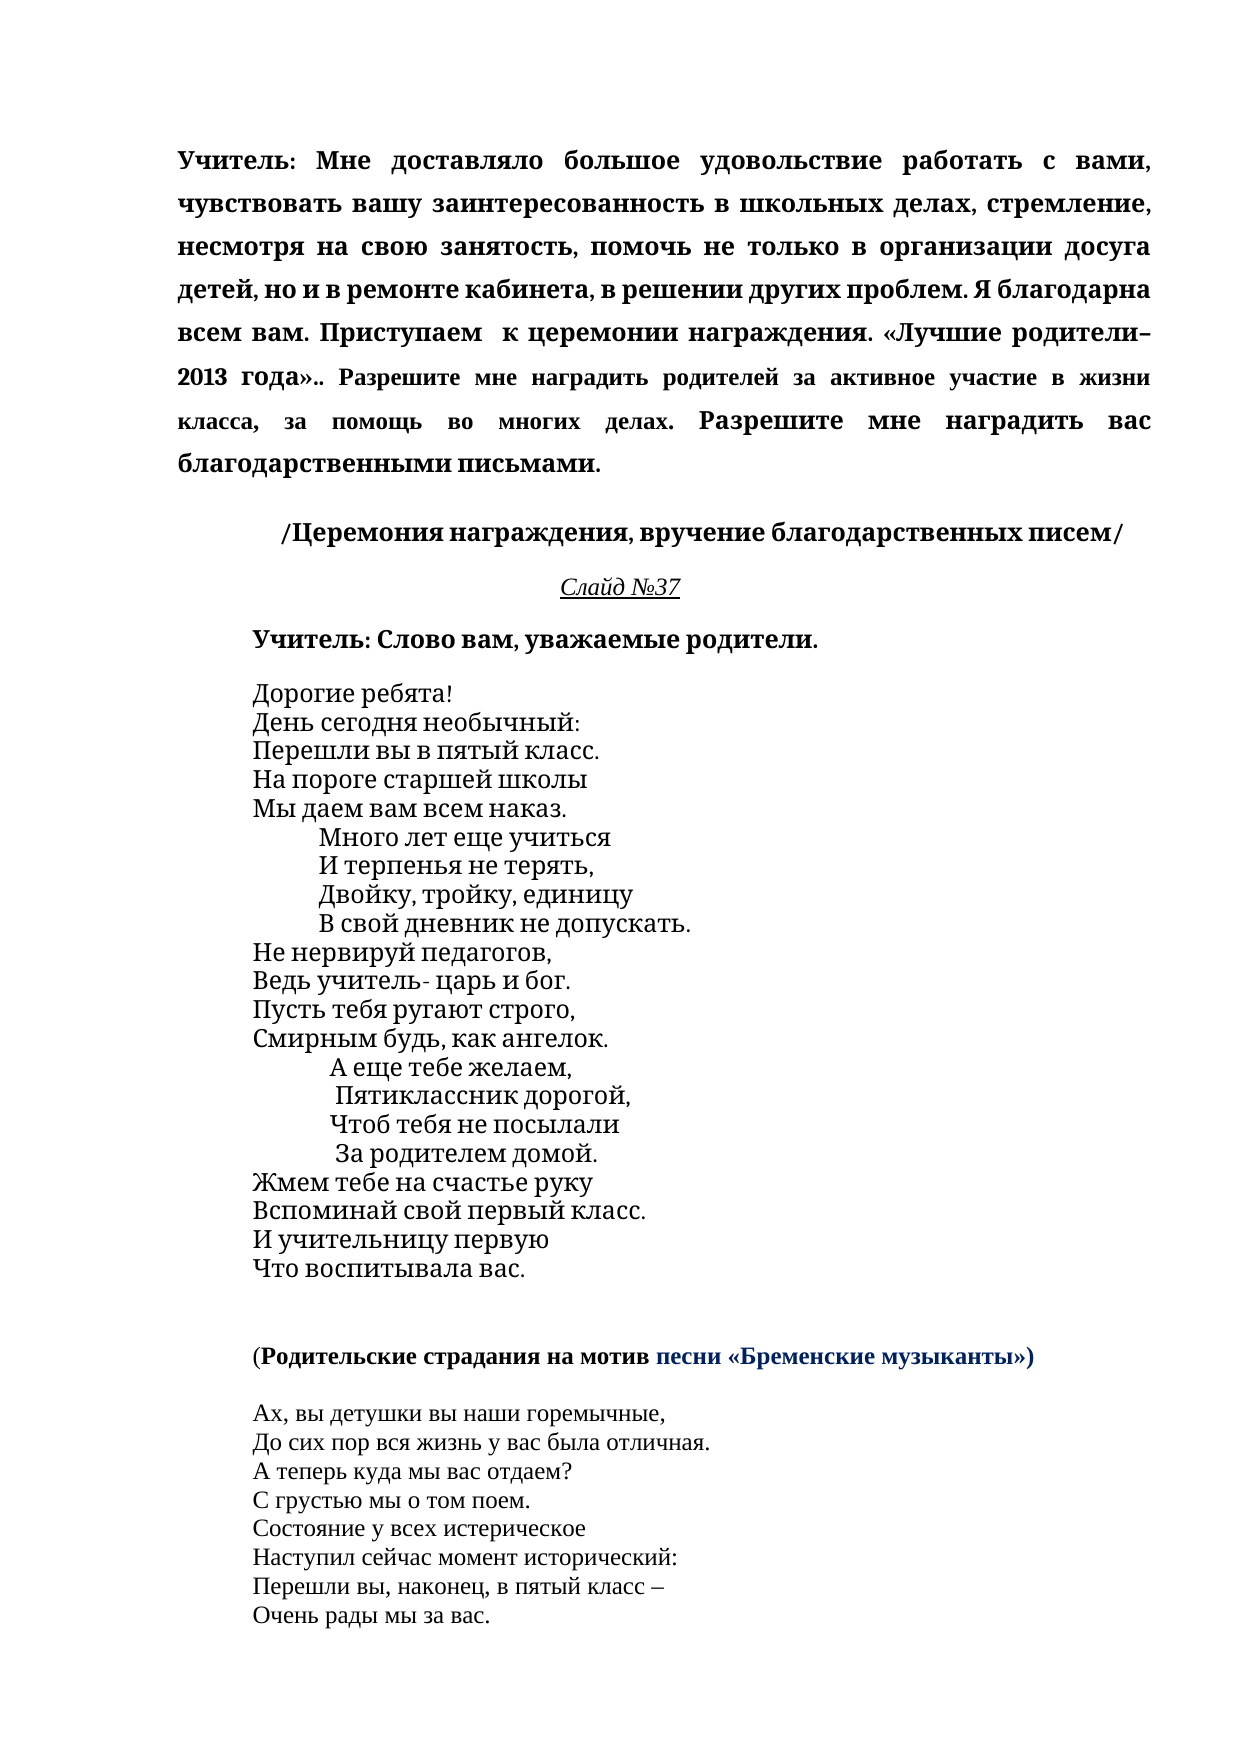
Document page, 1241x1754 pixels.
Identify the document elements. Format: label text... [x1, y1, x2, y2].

text В свой дневник не допускать. [252, 910, 1152, 938]
text До сих пор вся жизнь у вас была отличная. [252, 1427, 1152, 1456]
text Много лет еще учиться [252, 823, 1152, 852]
text Чтоб тебя не посылали [252, 1111, 1152, 1140]
text День сегодня необычный: [252, 708, 1152, 737]
text Слайд №37 [252, 572, 1152, 601]
text Мы даем вам всем наказ. [252, 795, 1152, 823]
text Учитель: Мне доставляло большое удовольствие работать с вами, чувствовать вашу заинтересованность в школьных делах, стремление, несмотря на свою занятость, помочь не только в организации досуга детей, но и в ремонте кабинета, в решении других проблем. Я благодарна всем вам. Приступаем к церемонии награждения. «Лучшие родители–2013 года».. Разрешите мне наградить родителей за активное участие в жизни класса, за помощь во многих делах. Разрешите мне наградить вас благодарственными письмами. [177, 147, 1152, 479]
text Смирным будь, как ангелок. [252, 1025, 1152, 1053]
text (Родительские страдания на мотив песни «Бременские музыканты») [252, 1341, 1152, 1370]
text Вспоминай свой первый класс. [252, 1197, 1152, 1226]
text Пусть тебя ругают строго, [252, 996, 1152, 1025]
text Наступил сейчас момент исторический: [252, 1542, 1152, 1571]
text Перешли вы в пятый класс. [252, 737, 1152, 766]
text Жмем тебе на счастье руку [252, 1168, 1152, 1197]
text Ах, вы детушки вы наши горемычные, [252, 1398, 1152, 1427]
text /Церемония награждения, вручение благодарственных писем/ [252, 518, 1152, 547]
text И терпенья не терять, [252, 852, 1152, 881]
text Учитель: Слово вам, уважаемые родители. [252, 626, 1152, 655]
text А теперь куда мы вас отдаем? [252, 1456, 1152, 1485]
text Ведь учитель- царь и бог. [252, 967, 1152, 996]
text Очень рады мы за вас. [252, 1600, 1152, 1628]
text С грустью мы о том поем. [252, 1485, 1152, 1513]
text И учительницу первую [252, 1226, 1152, 1255]
text Двойку, тройку, единицу [252, 881, 1152, 910]
text Состояние у всех истерическое [252, 1513, 1152, 1542]
text Дорогие ребята! [252, 680, 1152, 708]
text Не нервируй педагогов, [252, 938, 1152, 967]
text За родителем домой. [252, 1140, 1152, 1168]
text На пороге старшей школы [252, 766, 1152, 795]
text Пятиклассник дорогой, [252, 1082, 1152, 1111]
text Перешли вы, наконец, в пятый класс – [252, 1571, 1152, 1600]
text Что воспитывала вас. [252, 1255, 1152, 1283]
text А еще тебе желаем, [252, 1053, 1152, 1082]
